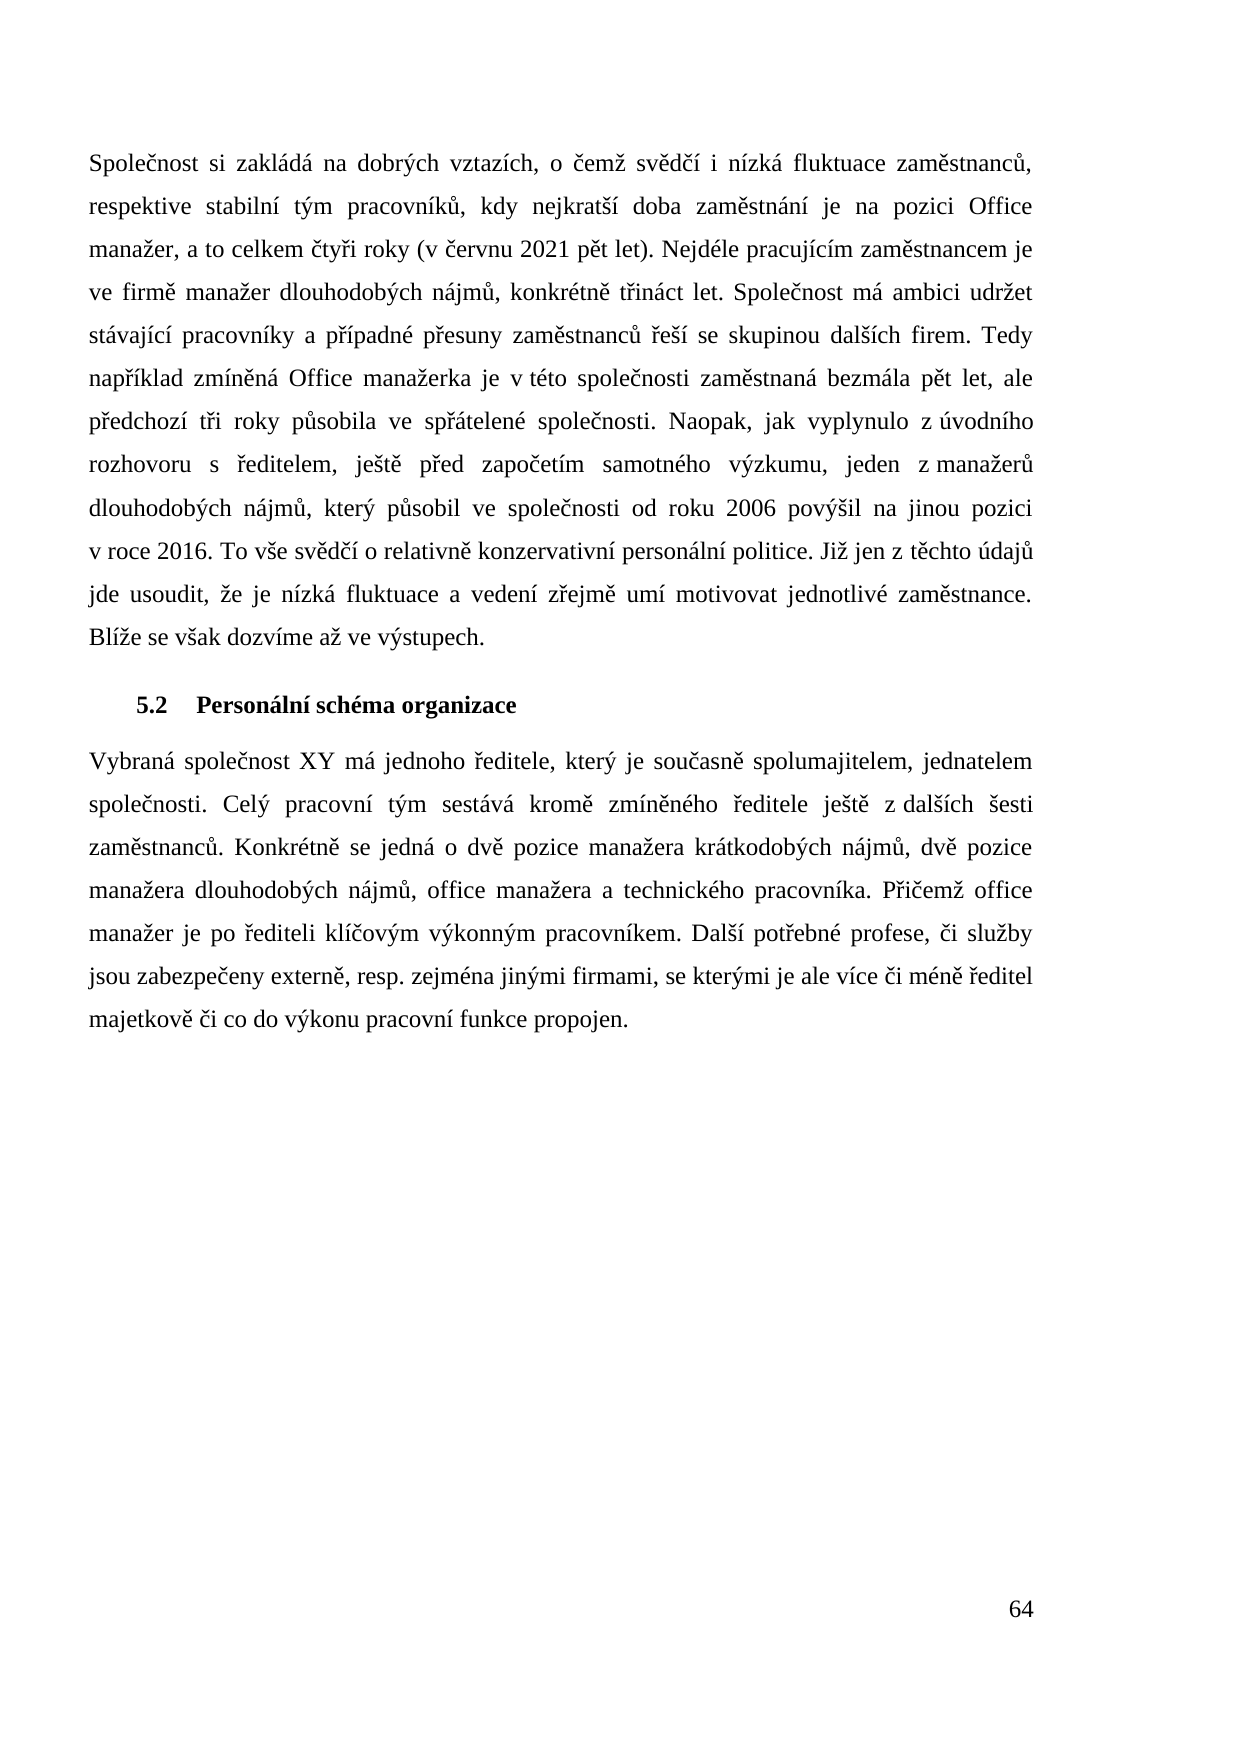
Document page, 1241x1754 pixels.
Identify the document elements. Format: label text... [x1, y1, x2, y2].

subtitle Personální schéma organizace [136, 690, 1033, 719]
text Vybraná společnost XY má jednoho ředitele, který je současně spolumajitelem, jednatelem společnosti. Celý pracovní tým sestává kromě zmíněného ředitele ještě z dalších šesti zaměstnanců. Konkrétně se jedná o dvě pozice manažera krátkodobých nájmů, dvě pozice manažera dlouhodobých nájmů, office manažera a technického pracovníka. Přičemž office manažer je po řediteli klíčovým výkonným pracovníkem. Další potřebné profese, či služby jsou zabezpečeny externě, resp. zejména jinými firmami, se kterými je ale více či méně ředitel majetkově či co do výkonu pracovní funkce propojen. [89, 746, 1033, 1033]
